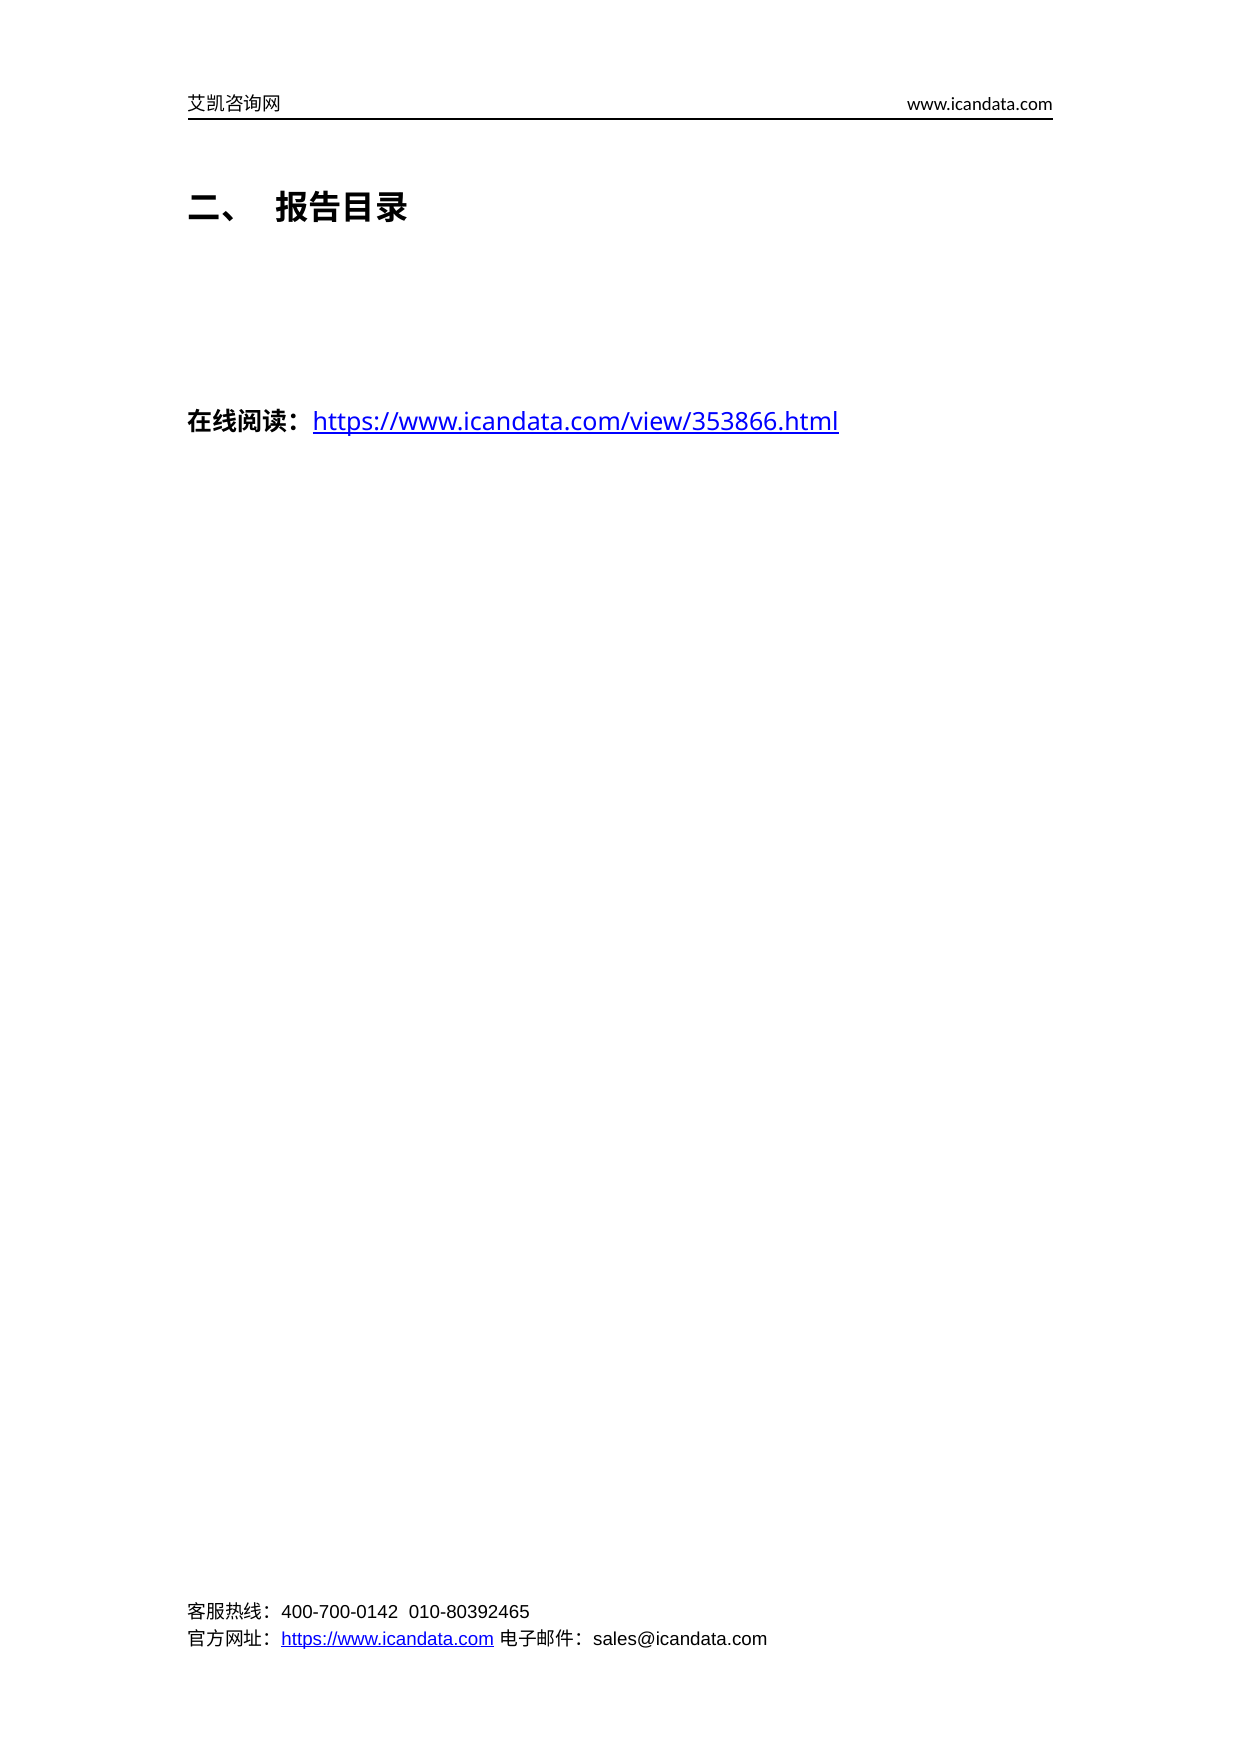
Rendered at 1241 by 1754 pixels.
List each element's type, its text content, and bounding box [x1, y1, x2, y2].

subtitle 报告目录 [187, 172, 1053, 237]
text 在线阅读：https://www.icandata.com/view/353866.html [187, 387, 1053, 452]
